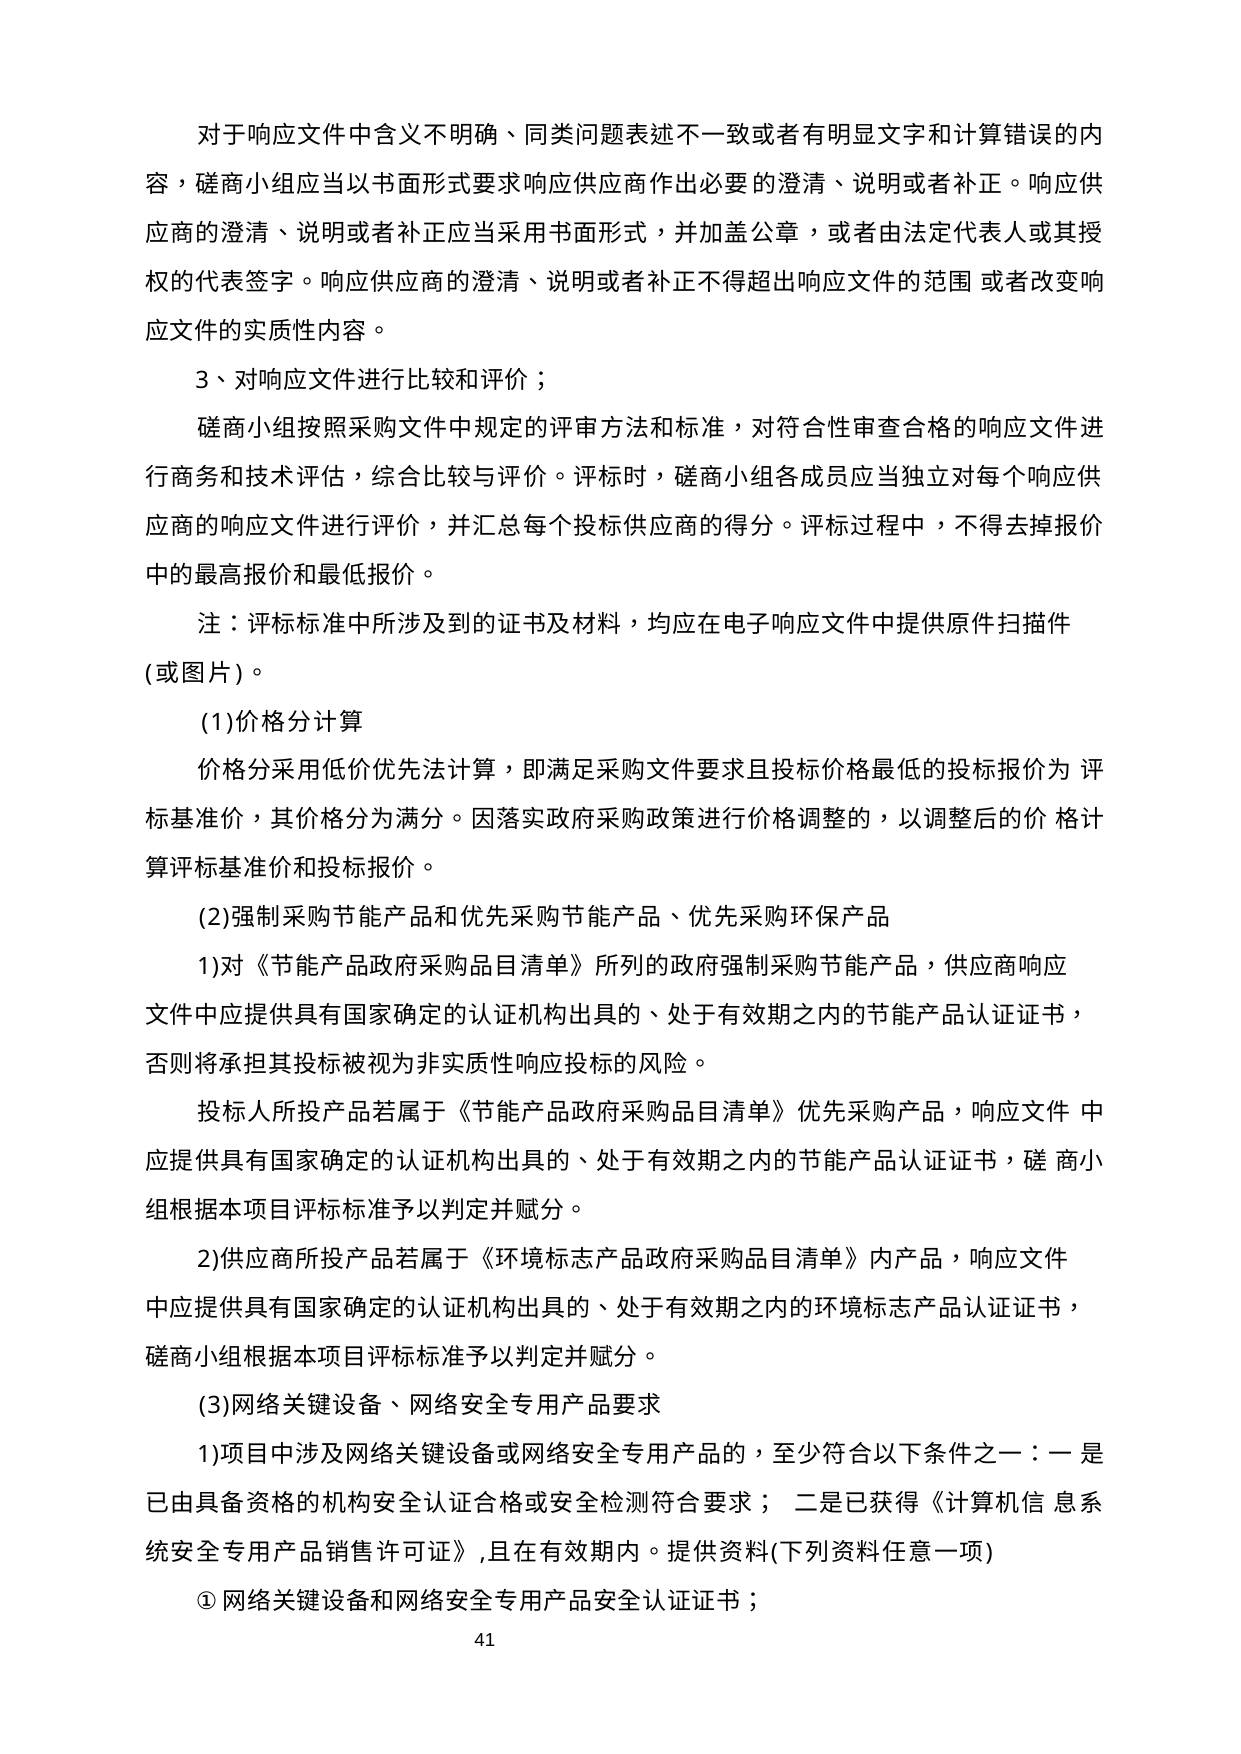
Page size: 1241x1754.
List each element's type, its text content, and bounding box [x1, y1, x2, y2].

text 1)对《节能产品政府采购品目清单》所列的政府强制采购节能产品，供应商响应 文件中应提供具有国家确定的认证机构出具的、处于有效期之内的节能产品认证证书， 否则将承担其投标被视为非实质性响应投标的风险。 [145, 949, 1104, 1079]
text (1)价格分计算 [145, 704, 1104, 737]
text 2)供应商所投产品若属于《环境标志产品政府采购品目清单》内产品，响应文件 中应提供具有国家确定的认证机构出具的、处于有效期之内的环境标志产品认证证书， 磋商小组根据本项目评标标准予以判定并赋分。 [145, 1242, 1104, 1372]
text (2)强制采购节能产品和优先采购节能产品、优先采购环保产品 [145, 900, 1104, 932]
text 对于响应文件中含义不明确、同类问题表述不一致或者有明显文字和计算错误的内容，磋商小组应当以书面形式要求响应供应商作出必要的澄清、说明或者补正。响应供应商的澄清、说明或者补正应当采用书面形式，并加盖公章，或者由法定代表人或其授权的代表签字。响应供应商的澄清、说明或者补正不得超出响应文件的范围 或者改变响应文件的实质性内容。 [145, 118, 1104, 346]
text 价格分采用低价优先法计算，即满足采购文件要求且投标价格最低的投标报价为 评标基准价，其价格分为满分。因落实政府采购政策进行价格调整的，以调整后的价 格计算评标基准价和投标报价。 [145, 753, 1104, 883]
text 1)项目中涉及网络关键设备或网络安全专用产品的，至少符合以下条件之一：一 是已由具备资格的机构安全认证合格或安全检测符合要求； 二是已获得《计算机信 息系统安全专用产品销售许可证》,且在有效期内。提供资料(下列资料任意一项) [145, 1437, 1104, 1567]
text 投标人所投产品若属于《节能产品政府采购品目清单》优先采购产品，响应文件 中应提供具有国家确定的认证机构出具的、处于有效期之内的节能产品认证证书，磋 商小组根据本项目评标标准予以判定并赋分。 [145, 1095, 1104, 1226]
text (3)网络关键设备、网络安全专用产品要求 [145, 1388, 1104, 1421]
text 磋商小组按照采购文件中规定的评审方法和标准，对符合性审查合格的响应文件进行商务和技术评估，综合比较与评价。评标时，磋商小组各成员应当独立对每个响应供应商的响应文件进行评价，并汇总每个投标供应商的得分。评标过程中，不得去掉报价中的最高报价和最低报价。 [145, 411, 1104, 590]
text 3、对响应文件进行比较和评价； [145, 362, 1104, 395]
text ①网络关键设备和网络安全专用产品安全认证证书； [145, 1584, 1104, 1616]
text 注：评标标准中所涉及到的证书及材料，均应在电子响应文件中提供原件扫描件 (或图片)。 [145, 607, 1104, 688]
